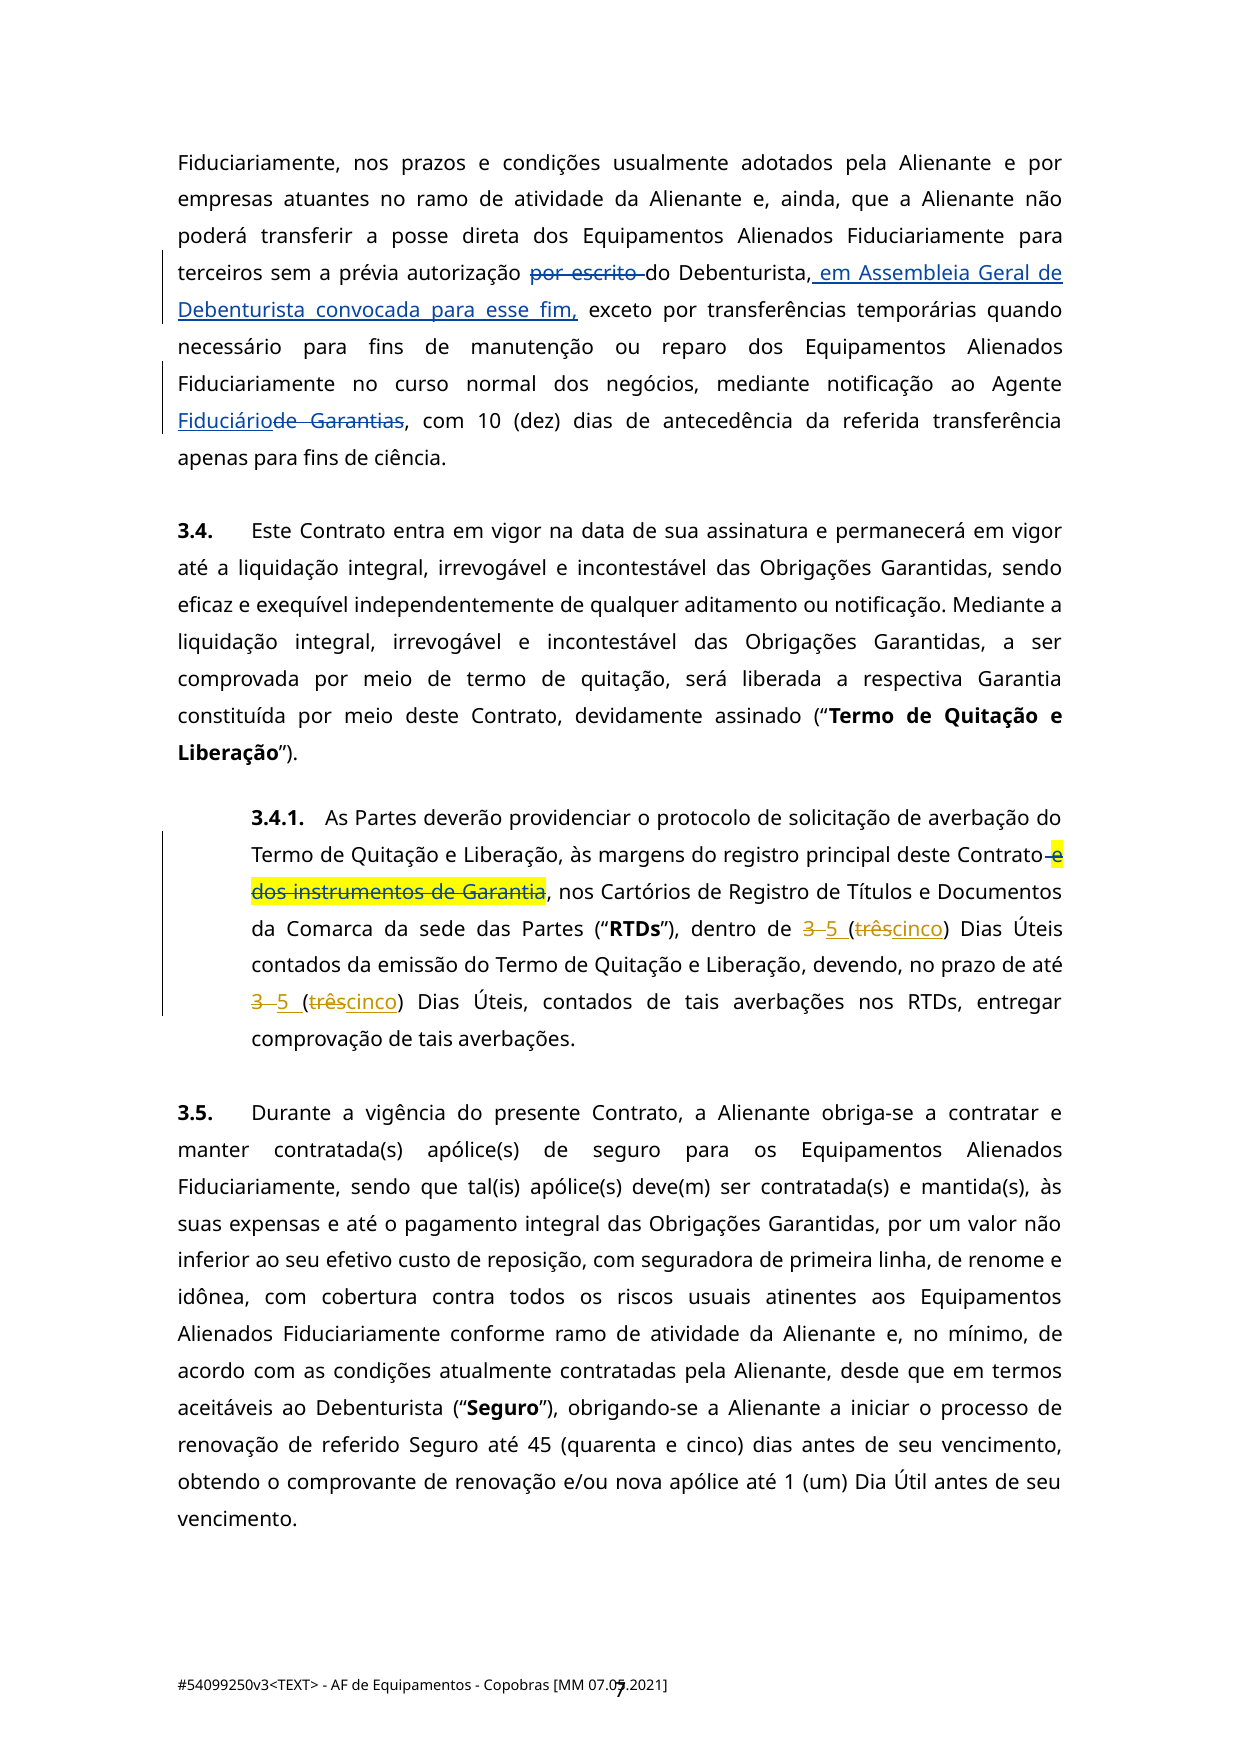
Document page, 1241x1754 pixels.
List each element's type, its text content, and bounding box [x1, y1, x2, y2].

subtitle 3.4. Este Contrato entra em vigor na data de sua assinatura e permanecerá em vigor até a liquidação integral, irrevogável e incontestável das Obrigações Garantidas, sendo eficaz e exequível independentemente de qualquer aditamento ou notificação. Mediante a liquidação integral, irrevogável e incontestável das Obrigações Garantidas, a ser comprovada por meio de termo de quitação, será liberada a respectiva Garantia constituída por meio deste Contrato, devidamente assinado (“Termo de Quitação e Liberação”). [177, 516, 1063, 766]
subtitle 3.4.1. As Partes deverão providenciar o protocolo de solicitação de averbação do Termo de Quitação e Liberação, às margens do registro principal deste Contrato, nos Cartórios de Registro de Títulos e Documentos da Comarca da sede das Partes (“RTDs”), dentro de () Dias Úteis contados da emissão do Termo de Quitação e Liberação, devendo, no prazo de até () Dias Úteis, contados de tais averbações nos RTDs, entregar comprovação de tais averbações. [251, 803, 1063, 1053]
text 3.5. Durante a vigência do presente Contrato, a Alienante obriga-se a contratar e manter contratada(s) apólice(s) de seguro para os Equipamentos Alienados Fiduciariamente, sendo que tal(is) apólice(s) deve(m) ser contratada(s) e mantida(s), às suas expensas e até o pagamento integral das Obrigações Garantidas, por um valor não inferior ao seu efetivo custo de reposição, com seguradora de primeira linha, de renome e idônea, com cobertura contra todos os riscos usuais atinentes aos Equipamentos Alienados Fiduciariamente conforme ramo de atividade da Alienante e, no mínimo, de acordo com as condições atualmente contratadas pela Alienante, desde que em termos aceitáveis ao Debenturista (“Seguro”), obrigando-se a Alienante a iniciar o processo de renovação de referido Seguro até 45 (quarenta e cinco) dias antes de seu vencimento, obtendo o comprovante de renovação e/ou nova apólice até 1 (um) Dia Útil antes de seu vencimento. [177, 1098, 1063, 1532]
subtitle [177, 148, 1063, 471]
